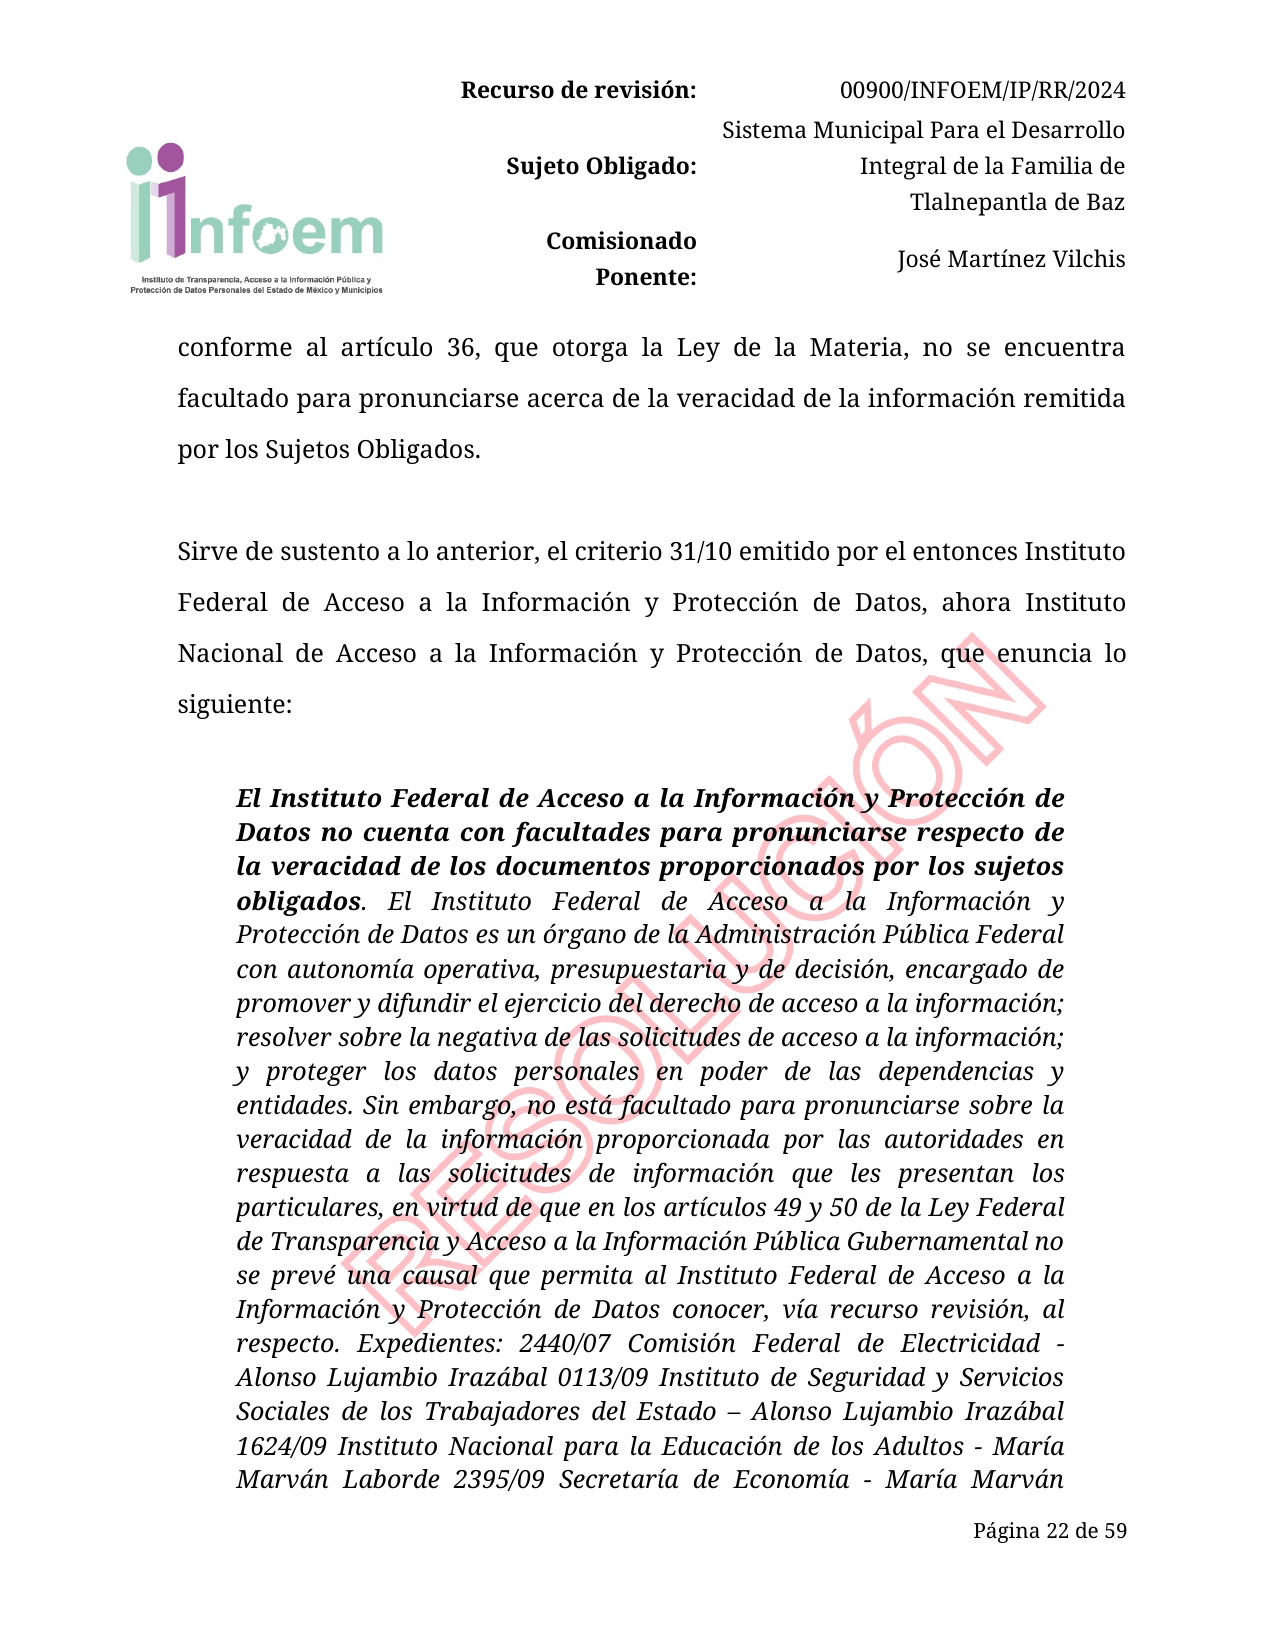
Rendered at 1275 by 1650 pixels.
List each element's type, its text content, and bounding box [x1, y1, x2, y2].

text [236, 781, 1068, 1496]
text Sirve de sustento a lo anterior, el criterio 31/10 emitido por el entonces Instituto Federal de Acceso a la Información y Protección de Datos, ahora Instituto Nacional de Acceso a la Información y Protección de Datos, que enuncia lo siguiente: [177, 534, 1127, 721]
picture [0, 78, 1275, 1650]
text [177, 329, 1127, 466]
